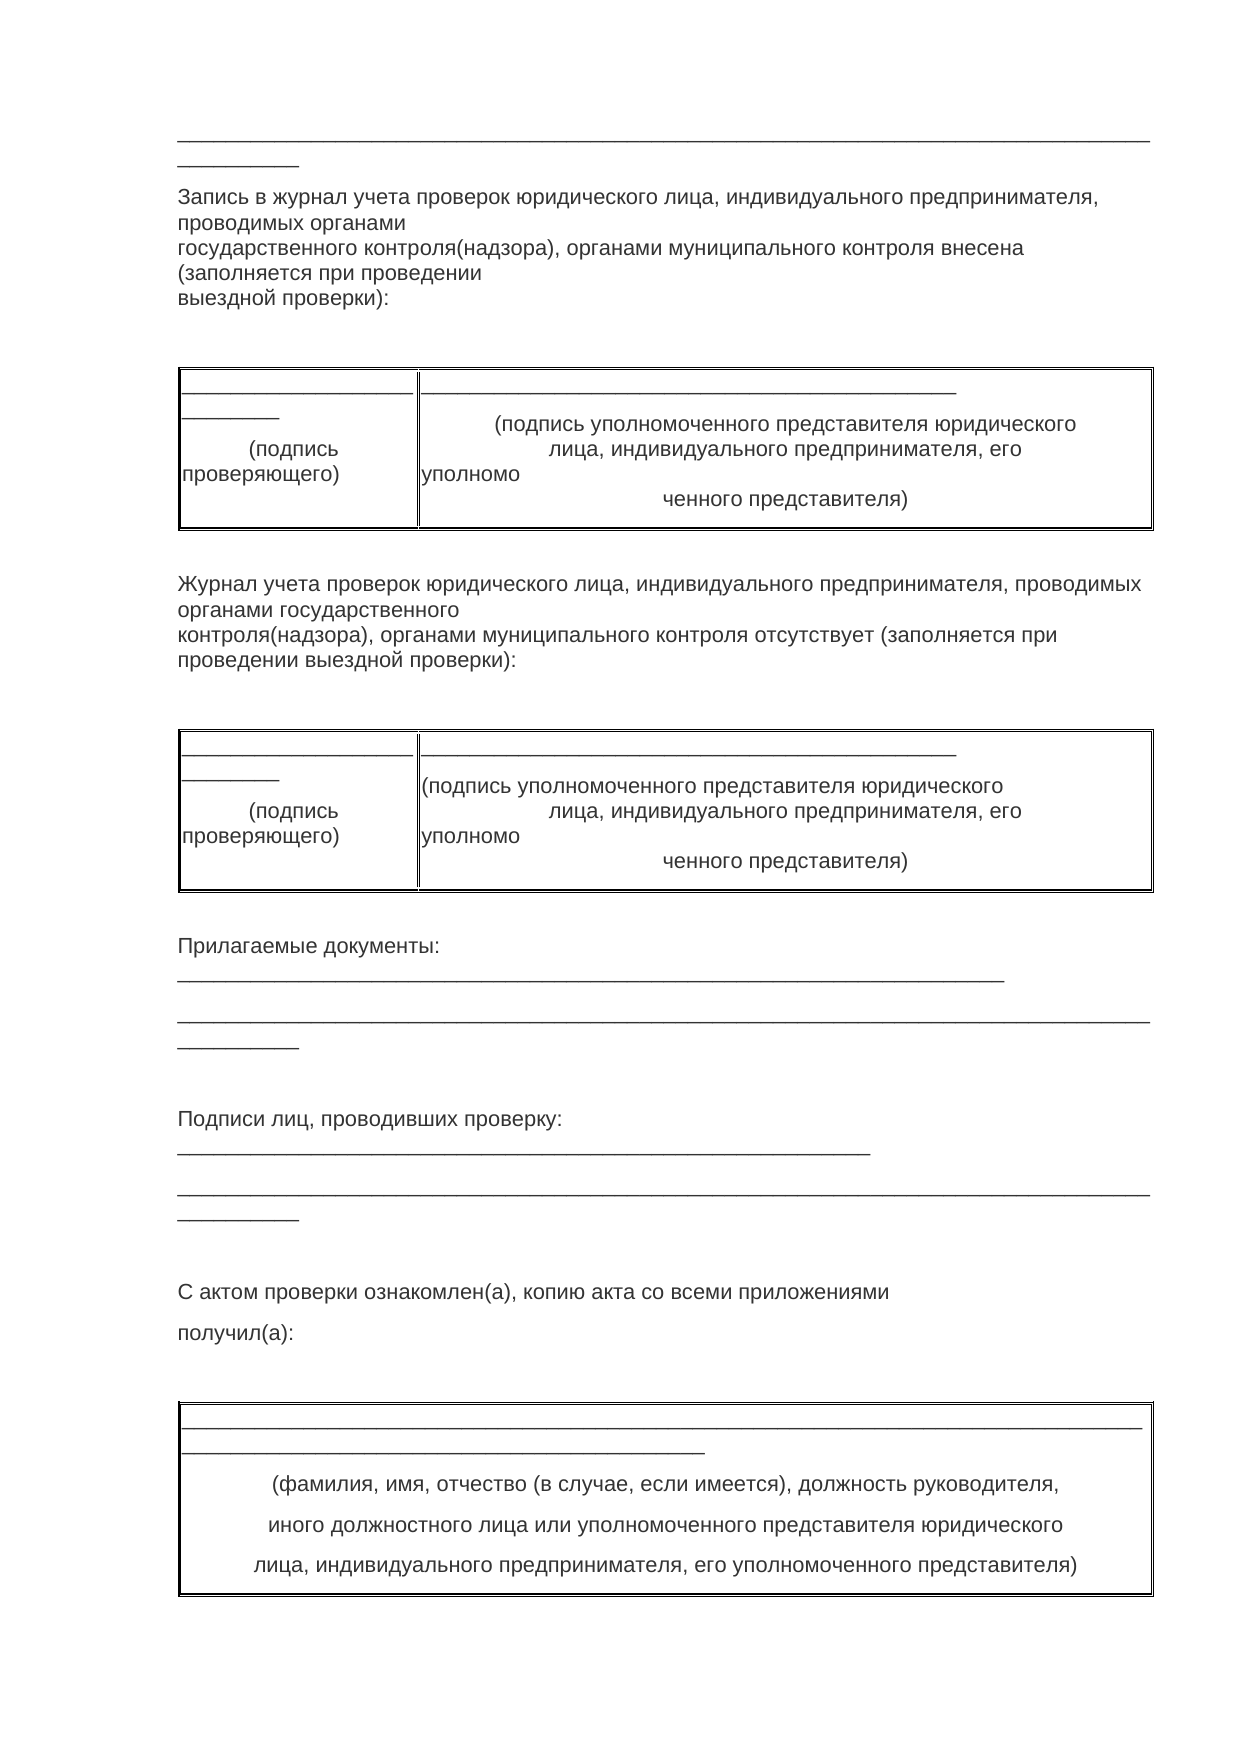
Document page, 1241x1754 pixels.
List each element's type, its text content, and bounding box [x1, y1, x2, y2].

text получил(а): [177, 1320, 1152, 1345]
text __________________________________________________________________________________________ [177, 118, 1152, 168]
text С актом проверки ознакомлен(а), копию акта со всеми приложениями [177, 1279, 1152, 1304]
text Подписи лиц, проводивших проверку: _________________________________________________________ [177, 1106, 1152, 1156]
table_header ___________________________ (подпись проверяющего) [181, 370, 419, 527]
table_header ____________________________________________ (подпись уполномоченного представителя юридического лица, индивидуального предпринимателя, его уполномо ченного представителя) [419, 370, 1151, 527]
table_header ____________________________________________ (подпись уполномоченного представителя юридического лица, индивидуального предпринимателя, его уполномо ченного представителя) [419, 732, 1151, 889]
table_header __________________________________________________________________________________________________________________________ (фамилия, имя, отчество (в случае, если имеется), должность руководителя, иного должностного лица или уполномоченного представителя юридического лица, индивидуального предпринимателя, его уполномоченного представителя) [181, 1405, 1151, 1593]
text __________________________________________________________________________________________ [177, 999, 1152, 1049]
table_header ___________________________ (подпись проверяющего) [181, 732, 419, 889]
text Журнал учета проверок юридического лица, индивидуального предпринимателя, проводимых органами государственного контроля(надзора), органами муниципального контроля отсутствует (заполняется при проведении выездной проверки): [177, 571, 1152, 672]
text Прилагаемые документы: ____________________________________________________________________ [177, 933, 1152, 983]
text __________________________________________________________________________________________ [177, 1172, 1152, 1222]
text Запись в журнал учета проверок юридического лица, индивидуального предпринимателя, проводимых органами государственного контроля(надзора), органами муниципального контроля внесена (заполняется при проведении выездной проверки): [177, 184, 1152, 310]
